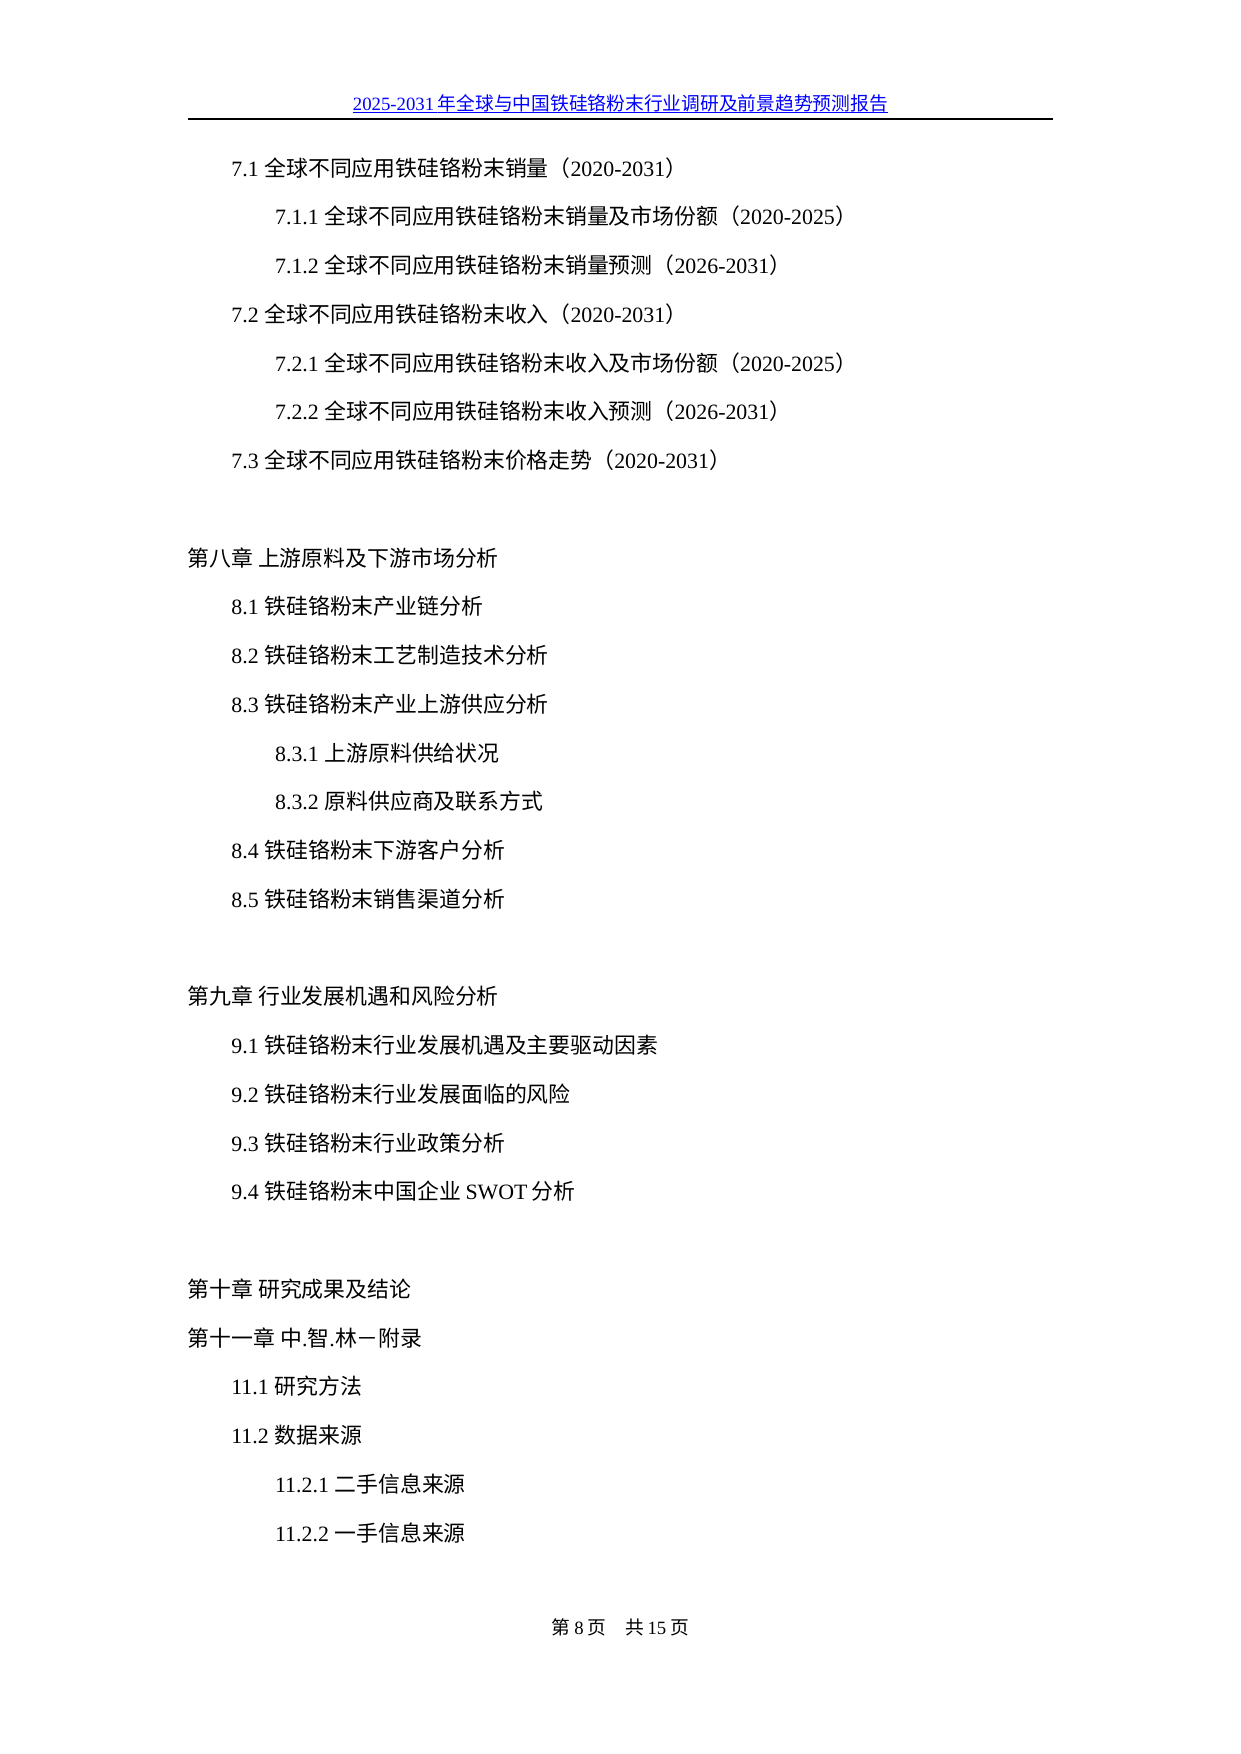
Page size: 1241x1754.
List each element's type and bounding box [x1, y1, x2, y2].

text [187, 150, 1053, 1548]
